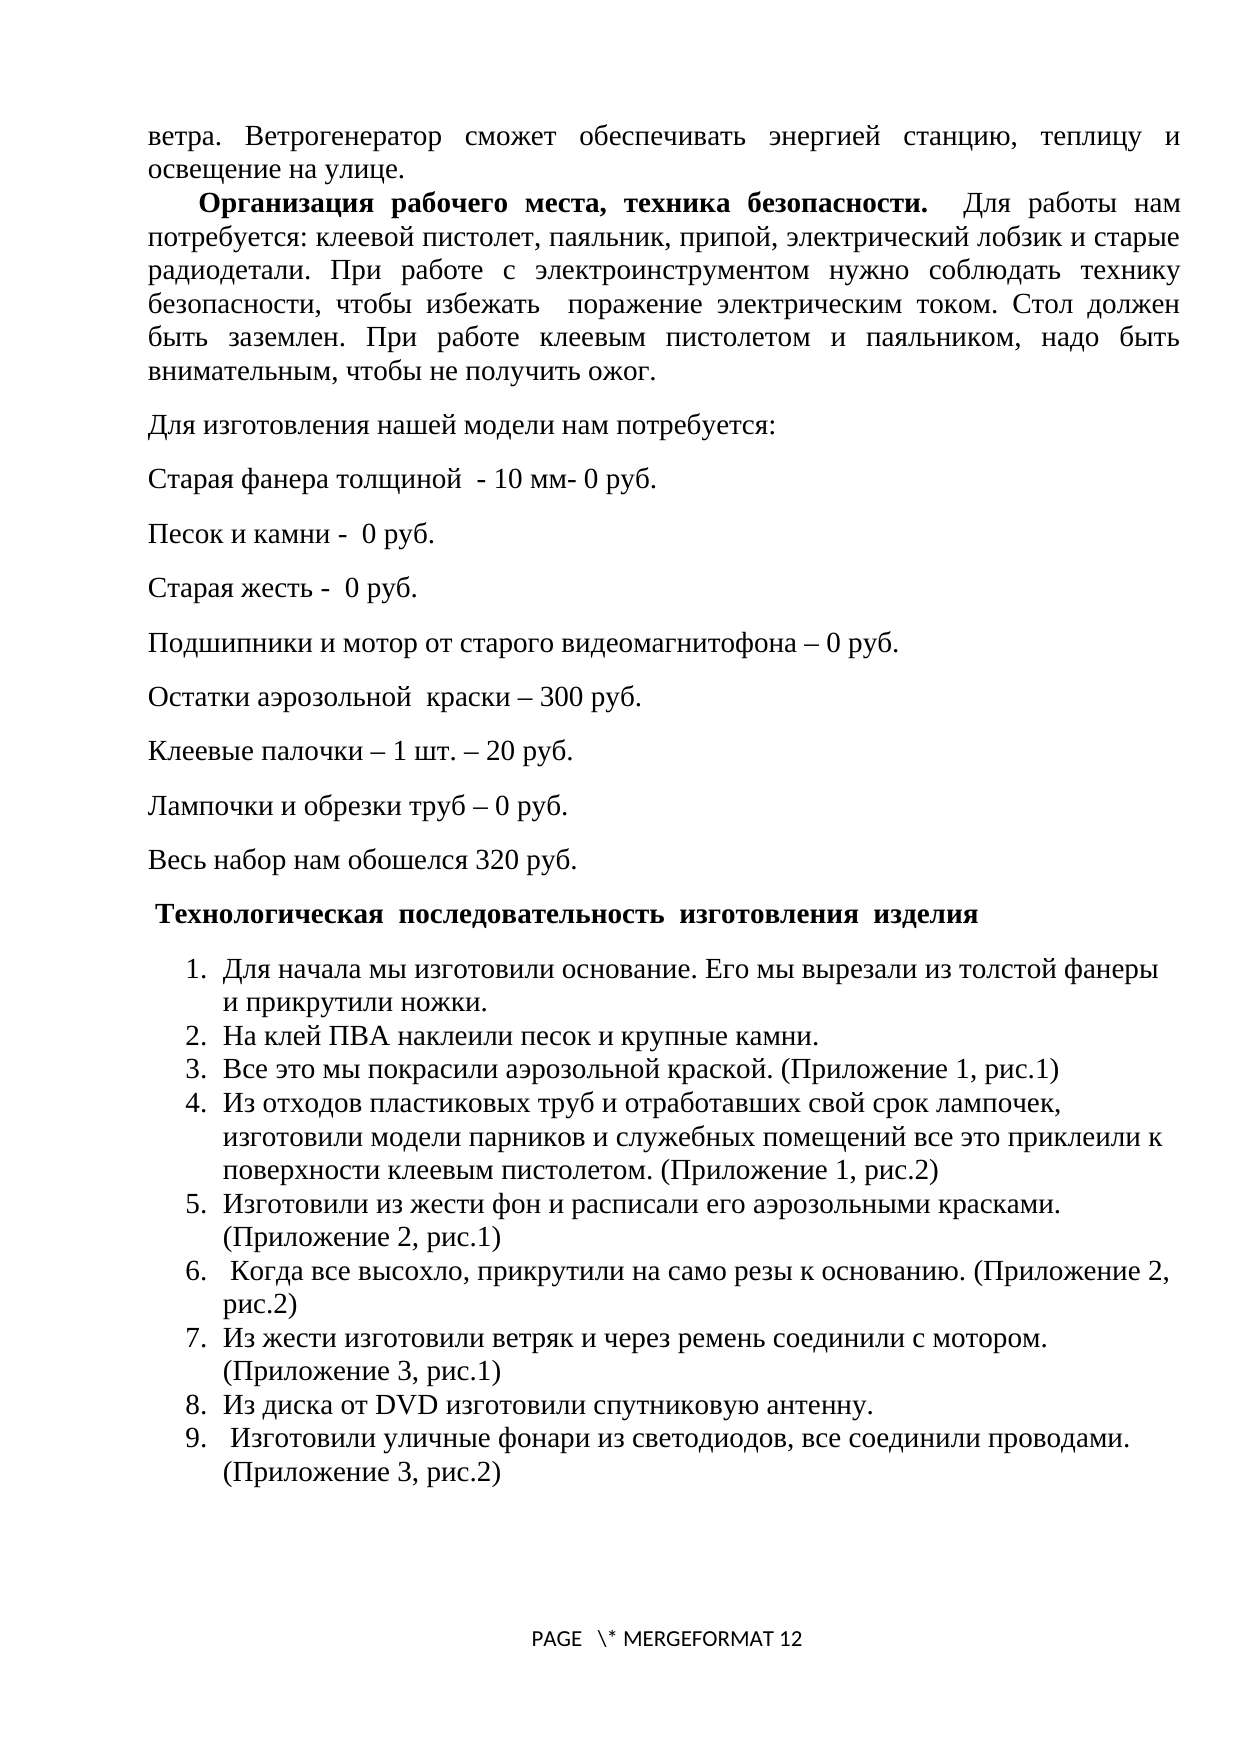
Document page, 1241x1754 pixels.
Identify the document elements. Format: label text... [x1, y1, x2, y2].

list Изготовили из жести фон и расписали его аэрозольными красками. (Приложение 2, рис.1) [185, 1186, 1181, 1253]
list Из диска от DVD изготовили спутниковую антенну. [185, 1387, 1181, 1421]
text Весь набор нам обошелся 320 руб. [148, 842, 1181, 876]
text Технологическая последовательность изготовления изделия [148, 897, 1181, 930]
text Лампочки и обрезки труб – 0 руб. [148, 788, 1181, 821]
list Когда все высохло, прикрутили на само резы к основанию. (Приложение 2, рис.2) [185, 1253, 1181, 1320]
list Изготовили уличные фонари из светодиодов, все соединили проводами. (Приложение 3, рис.2) [185, 1421, 1181, 1488]
text Для изготовления нашей модели нам потребуется: [148, 407, 1181, 441]
text Песок и камни - 0 руб. [148, 516, 1181, 549]
text Клеевые палочки – 1 шт. – 20 руб. [148, 733, 1181, 767]
list Все это мы покрасили аэрозольной краской. (Приложение 1, рис.1) [185, 1052, 1181, 1085]
list Из жести изготовили ветряк и через ремень соединили с мотором. (Приложение 3, рис.1) [185, 1320, 1181, 1387]
list Для начала мы изготовили основание. Его мы вырезали из толстой фанеры и прикрутили ножки. [185, 951, 1181, 1018]
text Старая жесть - 0 руб. [148, 570, 1181, 604]
text Организация рабочего места, техника безопасности. Для работы нам потребуется: клеевой пистолет, паяльник, припой, электрический лобзик и старые радиодетали. При работе с электроинструментом нужно соблюдать технику безопасности, чтобы избежать поражение электрическим током. Стол должен быть заземлен. При работе клеевым пистолетом и паяльником, надо быть внимательным, чтобы не получить ожог. [148, 185, 1181, 386]
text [148, 118, 1181, 185]
text Старая фанера толщиной - 10 мм- 0 руб. [148, 462, 1181, 495]
text Подшипники и мотор от старого видеомагнитофона – 0 руб. [148, 625, 1181, 658]
list Из отходов пластиковых труб и отработавших свой срок лампочек, изготовили модели парников и служебных помещений все это приклеили к поверхности клеевым пистолетом. (Приложение 1, рис.2) [185, 1085, 1181, 1186]
text Остатки аэрозольной краски – 300 руб. [148, 679, 1181, 713]
list На клей ПВА наклеили песок и крупные камни. [185, 1018, 1181, 1052]
